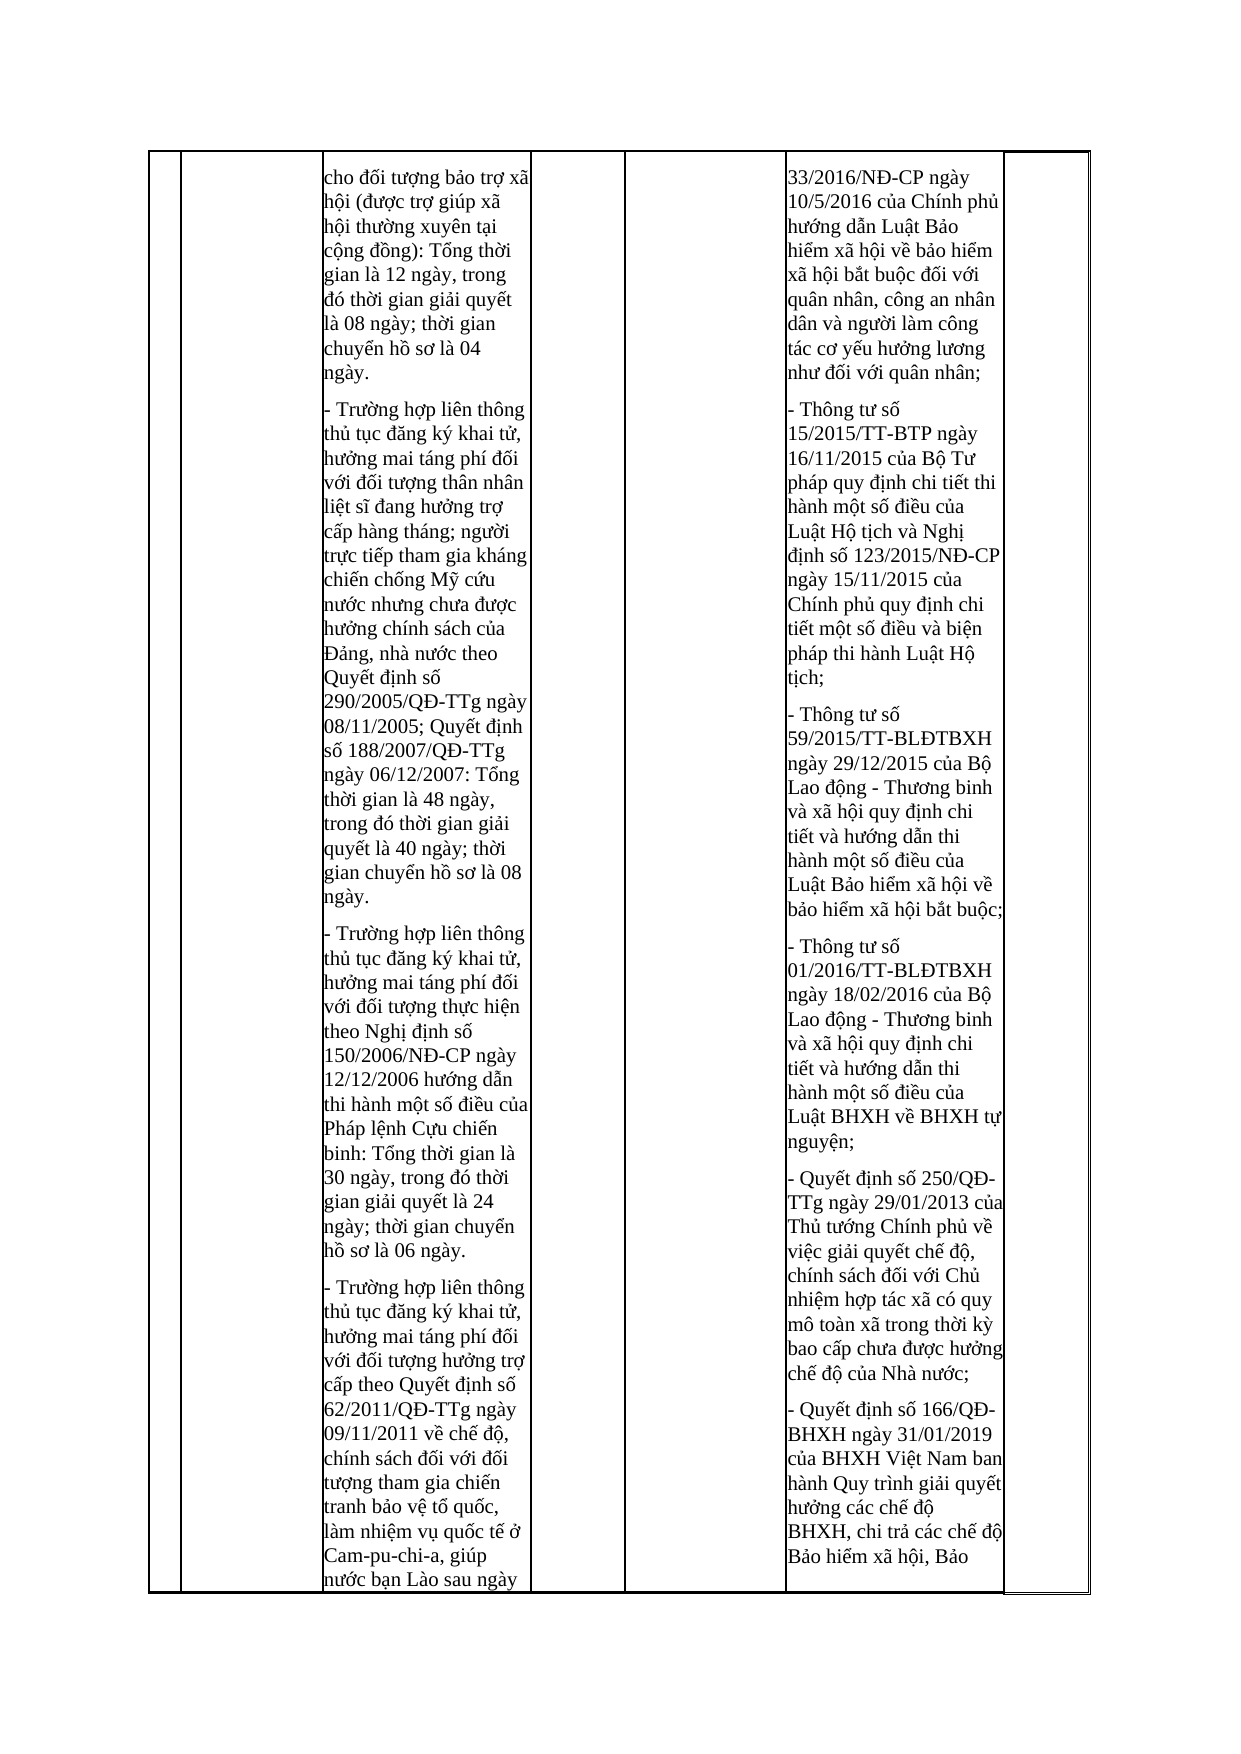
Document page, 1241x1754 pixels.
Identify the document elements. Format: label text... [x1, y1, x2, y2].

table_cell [532, 152, 624, 1591]
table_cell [626, 152, 785, 1591]
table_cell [182, 152, 322, 1591]
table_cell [324, 152, 530, 1591]
table_cell [1005, 153, 1088, 1591]
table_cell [787, 152, 1003, 1591]
table_cell 3 [150, 152, 180, 1591]
